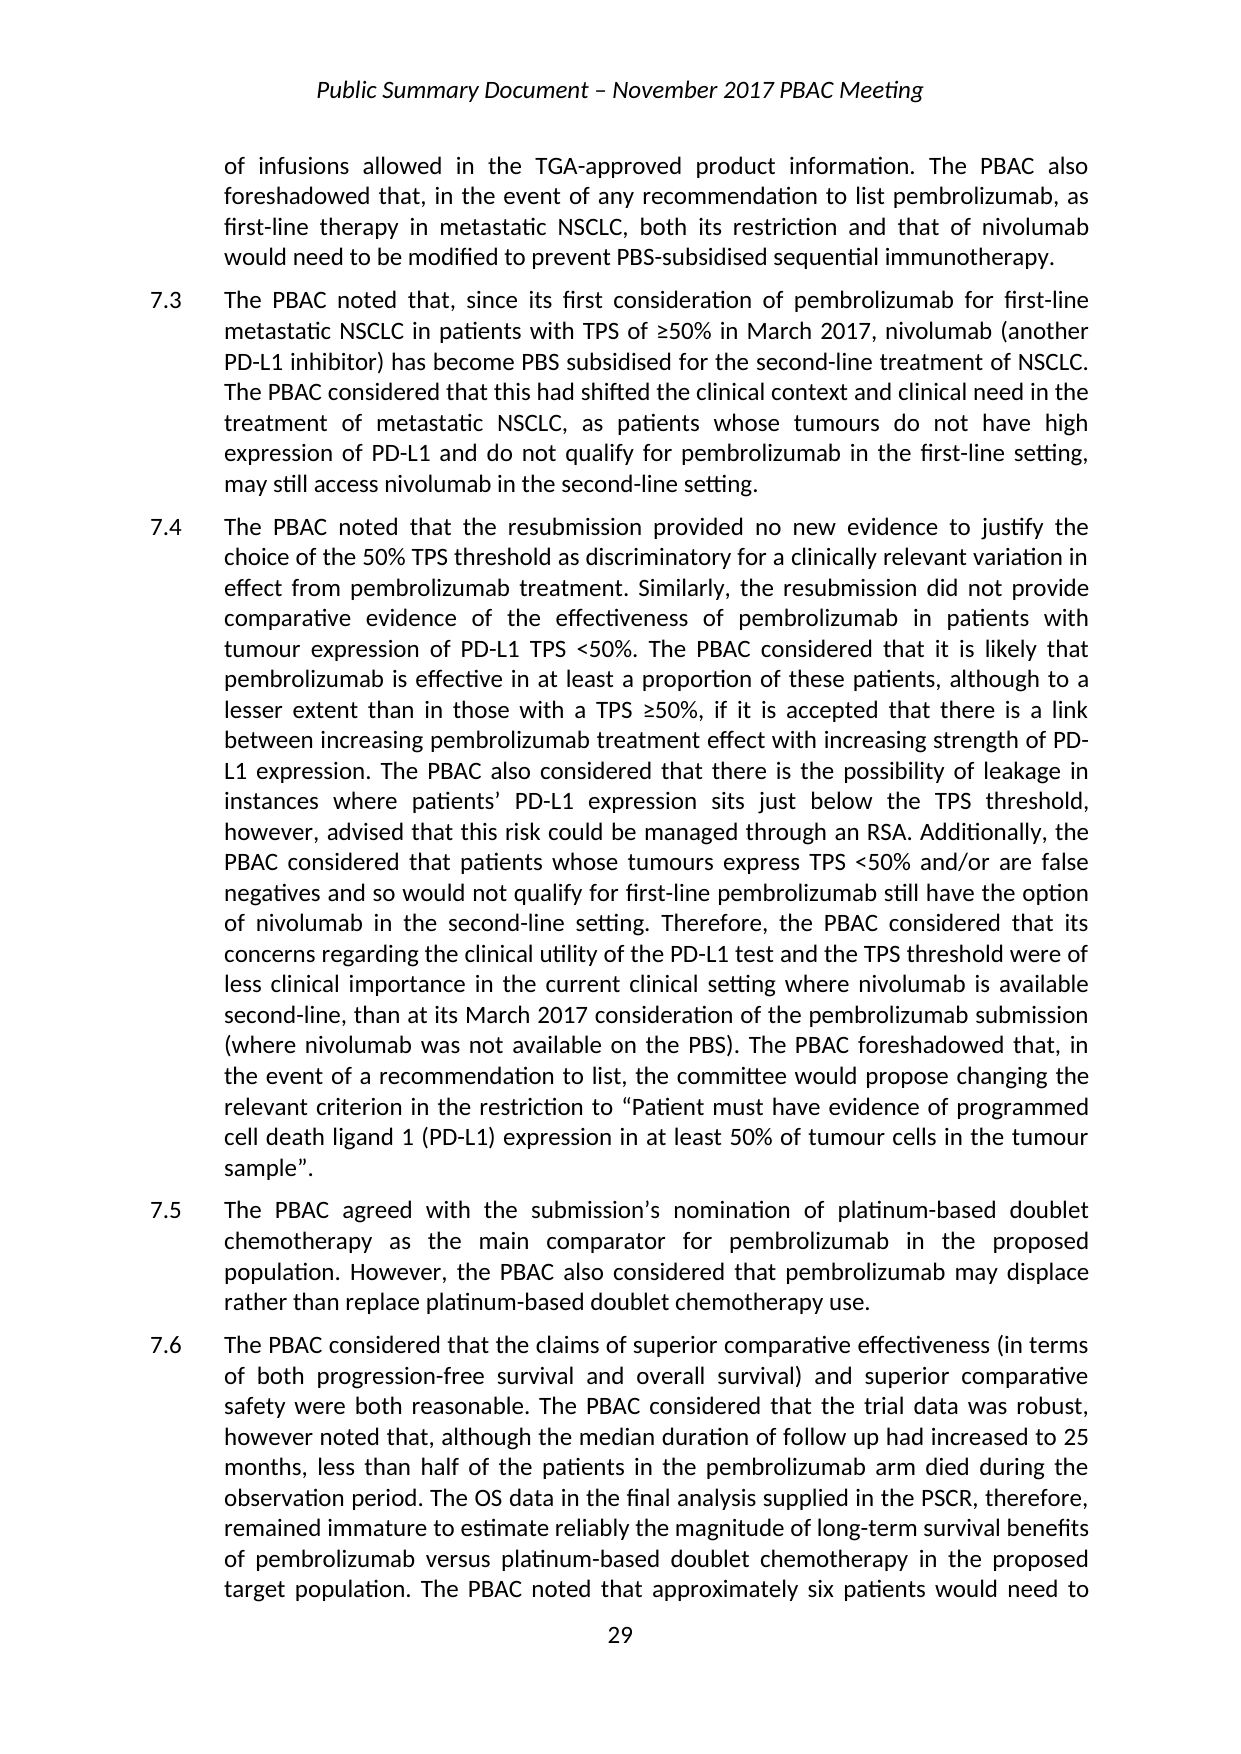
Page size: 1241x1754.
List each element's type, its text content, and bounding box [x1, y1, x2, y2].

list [150, 150, 1090, 272]
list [150, 1329, 1090, 1604]
list The PBAC noted that, since its first consideration of pembrolizumab for first-line metastatic NSCLC in patients with TPS of ≥50% in March 2017, nivolumab (another PD-L1 inhibitor) has become PBS subsidised for the second-line treatment of NSCLC. The PBAC considered that this had shifted the clinical context and clinical need in the treatment of metastatic NSCLC, as patients whose tumours do not have high expression of PD-L1 and do not qualify for pembrolizumab in the first-line setting, may still access nivolumab in the second-line setting. [150, 284, 1090, 498]
list The PBAC noted that the resubmission provided no new evidence to justify the choice of the 50% TPS threshold as discriminatory for a clinically relevant variation in effect from pembrolizumab treatment. Similarly, the resubmission did not provide comparative evidence of the effectiveness of pembrolizumab in patients with tumour expression of PD-L1 TPS <50%. The PBAC considered that it is likely that pembrolizumab is effective in at least a proportion of these patients, although to a lesser extent than in those with a TPS ≥50%, if it is accepted that there is a link between increasing pembrolizumab treatment effect with increasing strength of PD-L1 expression. The PBAC also considered that there is the possibility of leakage in instances where patients’ PD-L1 expression sits just below the TPS threshold, however, advised that this risk could be managed through an RSA. Additionally, the PBAC considered that patients whose tumours express TPS <50% and/or are false negatives and so would not qualify for first-line pembrolizumab still have the option of nivolumab in the second-line setting. Therefore, the PBAC considered that its concerns regarding the clinical utility of the PD-L1 test and the TPS threshold were of less clinical importance in the current clinical setting where nivolumab is available second-line, than at its March 2017 consideration of the pembrolizumab submission (where nivolumab was not available on the PBS). The PBAC foreshadowed that, in the event of a recommendation to list, the committee would propose changing the relevant criterion in the restriction to “Patient must have evidence of programmed cell death ligand 1 (PD-L1) expression in at least 50% of tumour cells in the tumour sample”. [150, 511, 1090, 1182]
list The PBAC agreed with the submission’s nomination of platinum-based doublet chemotherapy as the main comparator for pembrolizumab in the proposed population. However, the PBAC also considered that pembrolizumab may displace rather than replace platinum-based doublet chemotherapy use. [150, 1195, 1090, 1317]
